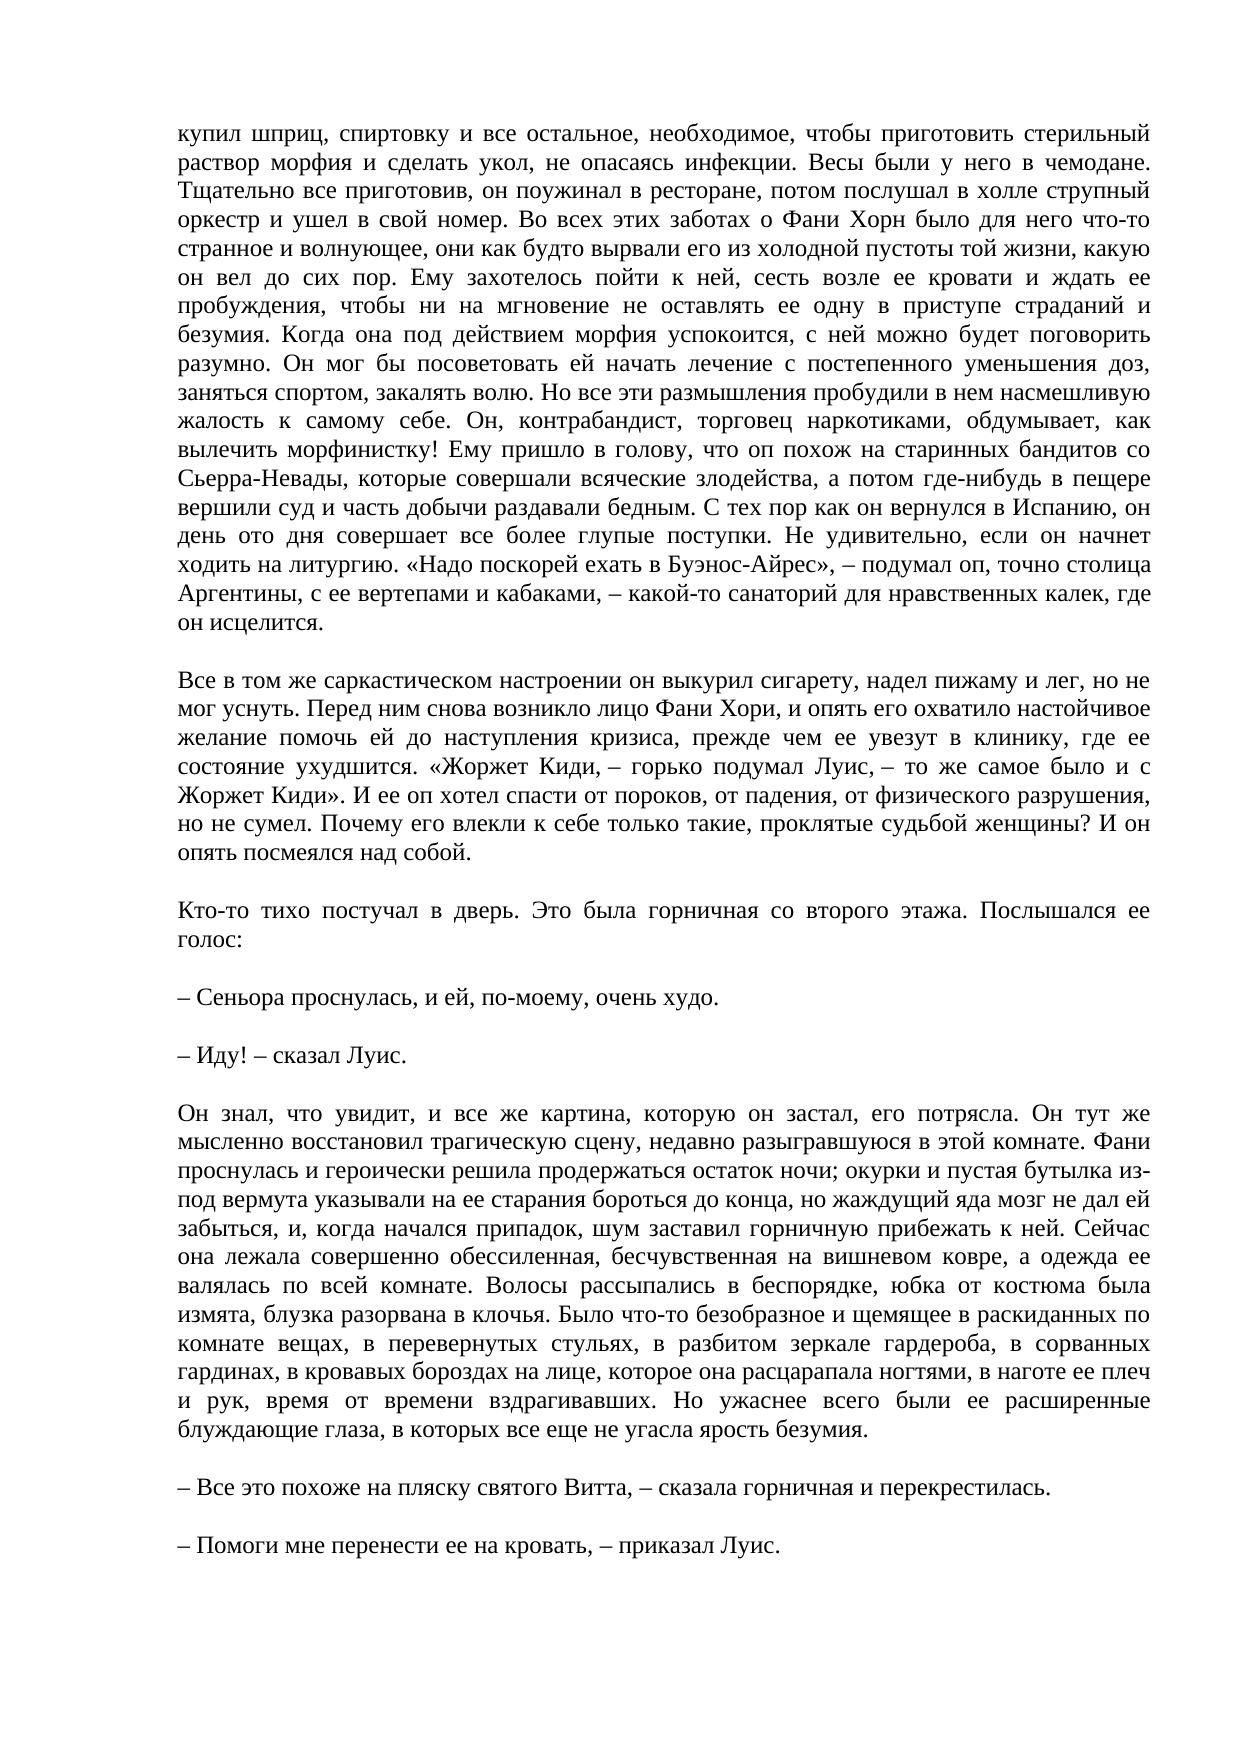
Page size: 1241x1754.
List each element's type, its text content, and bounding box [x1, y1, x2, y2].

text Он знал, что увидит, и все же картина, которую он застал, его потрясла. Он тут же мысленно восстановил трагическую сцену, недавно разыгравшуюся в этой комнате. Фани проснулась и героически решила продержаться остаток ночи; окурки и пустая бутылка из-под вермута указывали на ее старания бороться до конца, но жаждущий яда мозг не дал ей забыться, и, когда начался припадок, шум заставил горничную прибежать к ней. Сейчас она лежала совершенно обессиленная, бесчувственная на вишневом ковре, а одежда ее валялась по всей комнате. Волосы рассыпались в беспорядке, юбка от костюма была измята, блузка разорвана в клочья. Было что-то безобразное и щемящее в раскиданных по комнате вещах, в перевернутых стульях, в разбитом зеркале гардероба, в сорванных гардинах, в кровавых бороздах на лице, которое она расцарапала ногтями, в наготе ее плеч и рук, время от времени вздрагивавших. Но ужаснее всего были ее расширенные блуждающие глаза, в которых все еще не угасла ярость безумия. [177, 1098, 1152, 1443]
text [177, 118, 1152, 636]
text Кто-то тихо постучал в дверь. Это была горничная со второго этажа. Послышался ее голос: [177, 895, 1152, 953]
text – Все это похоже на пляску святого Витта, – сказала горничная и перекрестилась. [177, 1472, 1152, 1501]
text – Помоги мне перенести ее на кровать, – приказал Луис. [177, 1530, 1152, 1558]
text – Сеньора проснулась, и ей, по-моему, очень худо. [177, 982, 1152, 1011]
text Все в том же саркастическом настроении он выкурил сигарету, надел пижаму и лег, но не мог уснуть. Перед ним снова возникло лицо Фани Хори, и опять его охватило настойчивое желание помочь ей до наступления кризиса, прежде чем ее увезут в клинику, где ее состояние ухудшится. «Жоржет Киди, – горько подумал Луис, – то же самое было и с Жоржет Киди». И ее оп хотел спасти от пороков, от падения, от физического разрушения, но не сумел. Почему его влекли к себе только такие, проклятые судьбой женщины? И он опять посмеялся над собой. [177, 665, 1152, 866]
text – Иду! – сказал Луис. [177, 1040, 1152, 1068]
